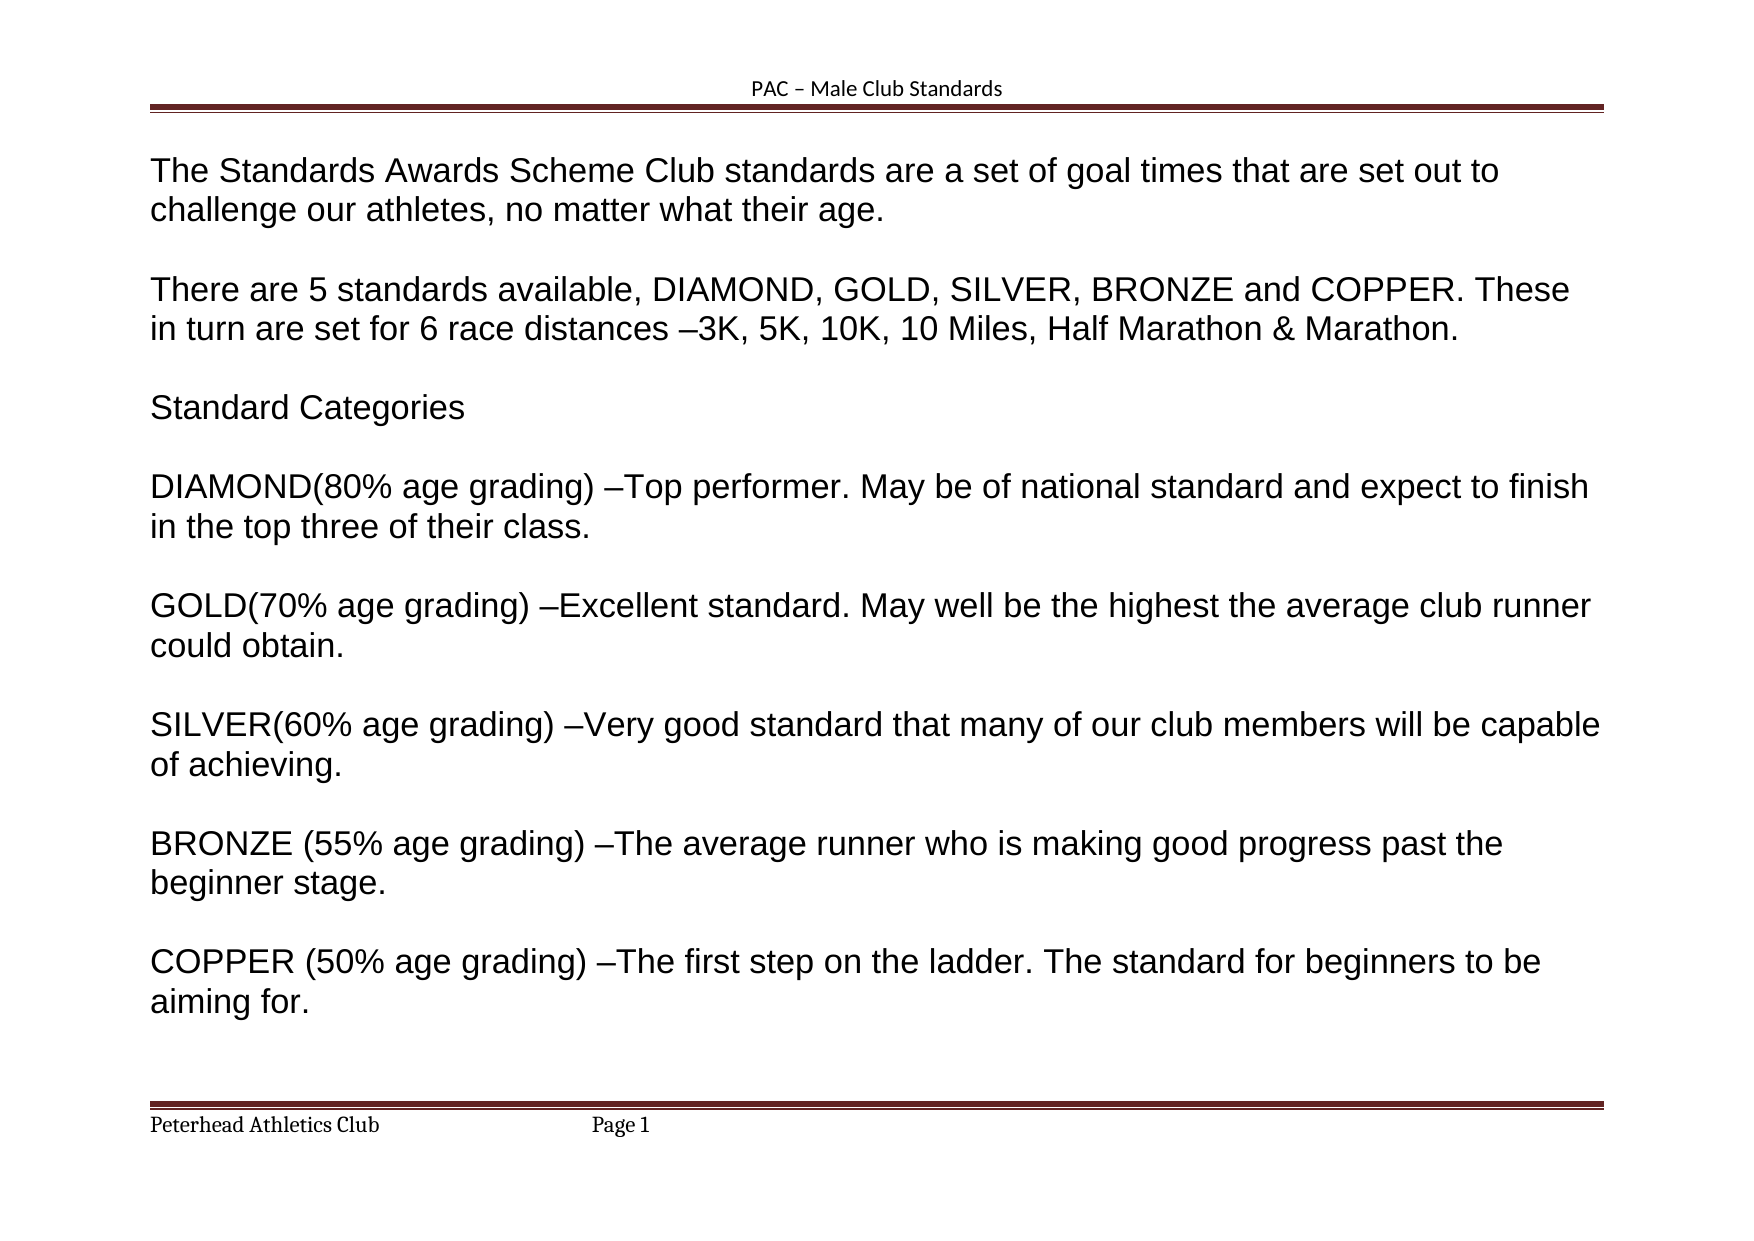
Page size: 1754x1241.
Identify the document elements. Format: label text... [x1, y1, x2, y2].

text There are 5 standards available, DIAMOND, GOLD, SILVER, BRONZE and COPPER. These in turn are set for 6 race distances –3K, 5K, 10K, 10 Miles, Half Marathon & Marathon. [150, 269, 1604, 348]
text GOLD(70% age grading) –Excellent standard. May well be the highest the average club runner could obtain. [150, 585, 1604, 664]
text SILVER(60% age grading) –Very good standard that many of our club members will be capable of achieving. [150, 704, 1604, 783]
text Standard Categories [150, 387, 1604, 427]
text The Standards Awards Scheme Club standards are a set of goal times that are set out to challenge our athletes, no matter what their age. [150, 150, 1604, 229]
text DIAMOND(80% age grading) –Top performer. May be of national standard and expect to finish in the top three of their class. [150, 467, 1604, 546]
text BRONZE (55% age grading) –The average runner who is making good progress past the beginner stage. [150, 823, 1604, 902]
text COPPER (50% age grading) –The first step on the ladder. The standard for beginners to be aiming for. [150, 942, 1604, 1021]
